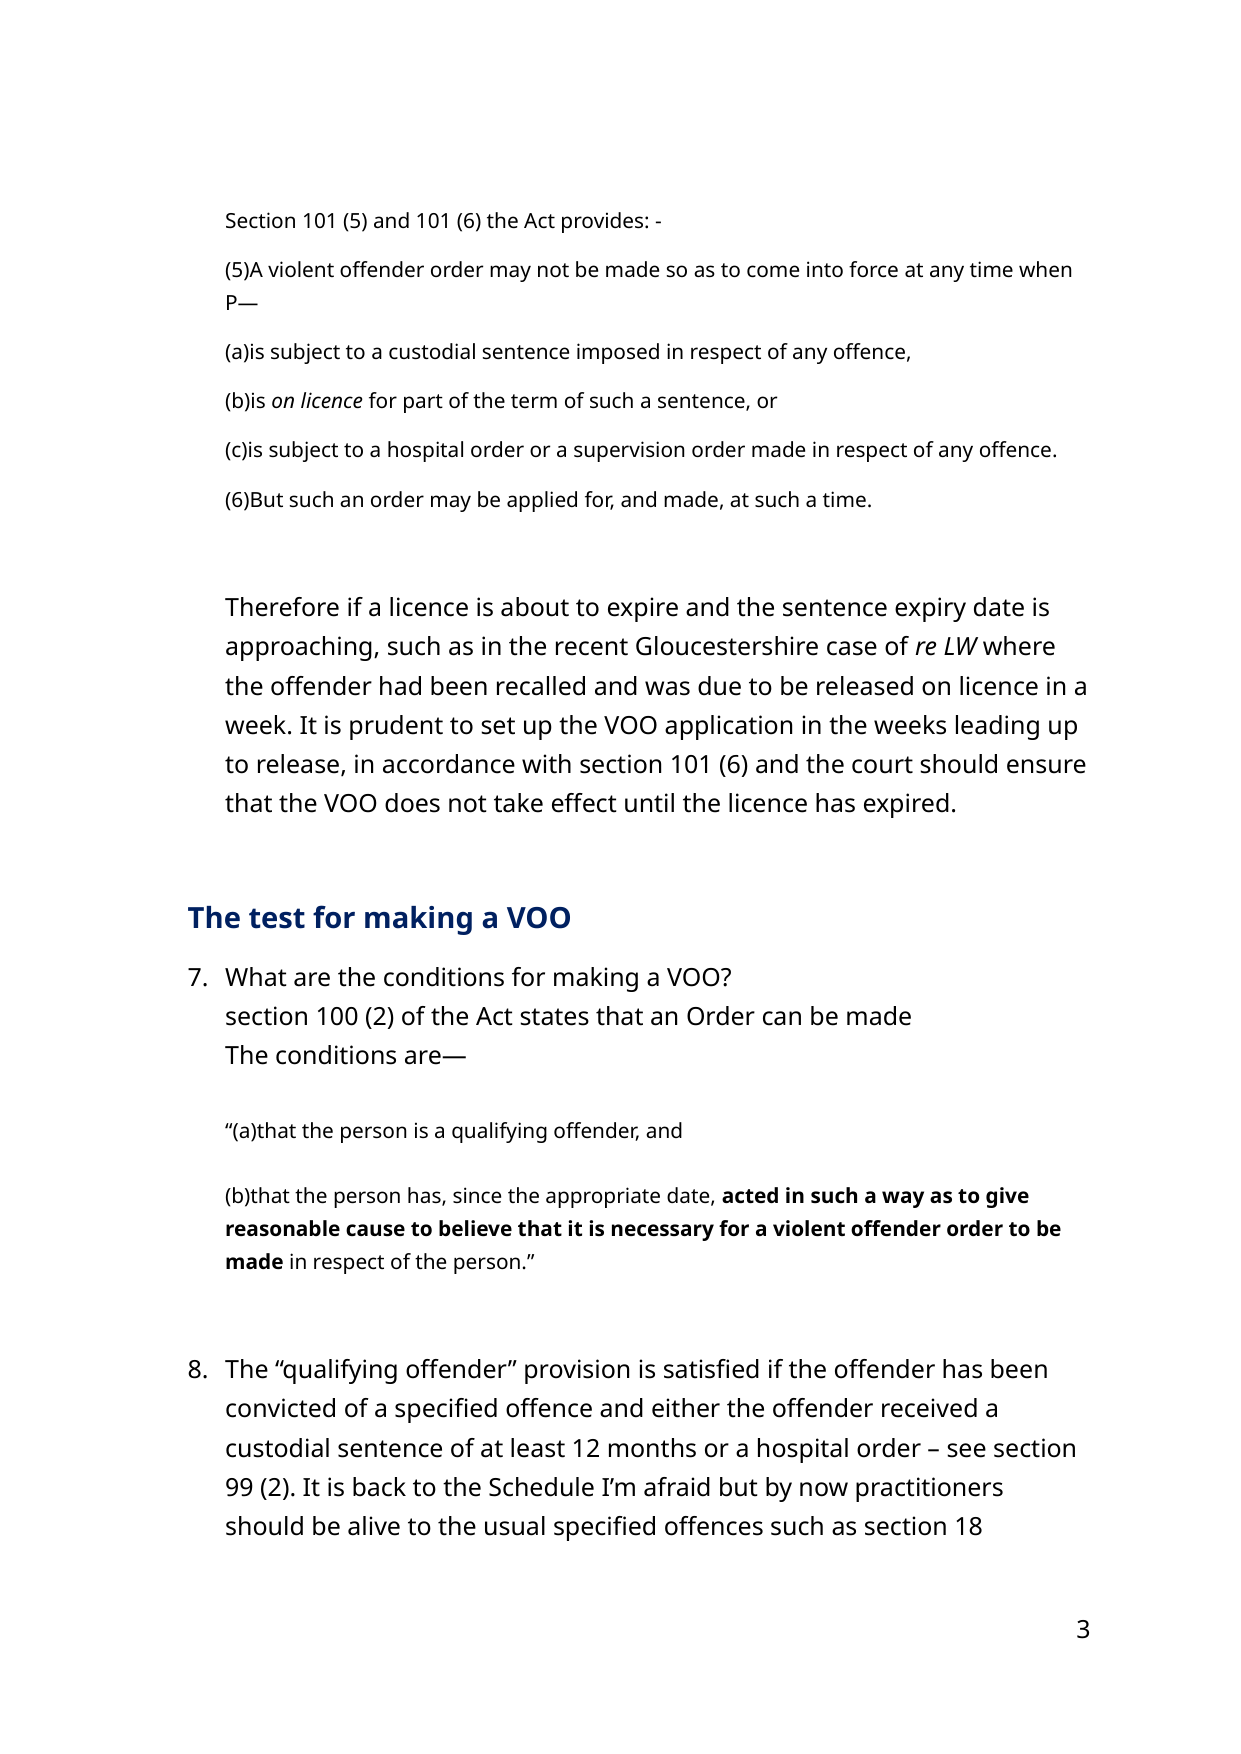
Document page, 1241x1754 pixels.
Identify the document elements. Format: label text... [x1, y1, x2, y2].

text Therefore if a licence is about to expire and the sentence expiry date is approaching, such as in the recent Gloucestershire case of re LW where the offender had been recalled and was due to be released on licence in a week. It is prudent to set up the VOO application in the weeks leading up to release, in accordance with section 101 (6) and the court should ensure that the VOO does not take effect until the licence has expired. [225, 590, 1090, 820]
text (a)is subject to a custodial sentence imposed in respect of any offence, [225, 337, 1090, 365]
text (5)A violent offender order may not be made so as to come into force at any time when P— [225, 255, 1090, 316]
list The conditions are— [225, 1038, 1090, 1072]
list “(a)that the person is a qualifying offender, and [225, 1116, 1090, 1145]
text (6)But such an order may be applied for, and made, at such a time. [225, 485, 1090, 513]
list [187, 1352, 1090, 1543]
text The test for making a VOO [187, 897, 1090, 937]
text (b)is on licence for part of the term of such a sentence, or [225, 386, 1090, 415]
text Section 101 (5) and 101 (6) the Act provides: - [225, 206, 1090, 234]
list What are the conditions for making a VOO? [187, 960, 1090, 994]
text (c)is subject to a hospital order or a supervision order made in respect of any offence. [225, 436, 1090, 464]
list section 100 (2) of the Act states that an Order can be made [225, 999, 1090, 1033]
list (b)that the person has, since the appropriate date, acted in such a way as to give reasonable cause to believe that it is necessary for a violent offender order to be made in respect of the person.” [225, 1182, 1090, 1275]
